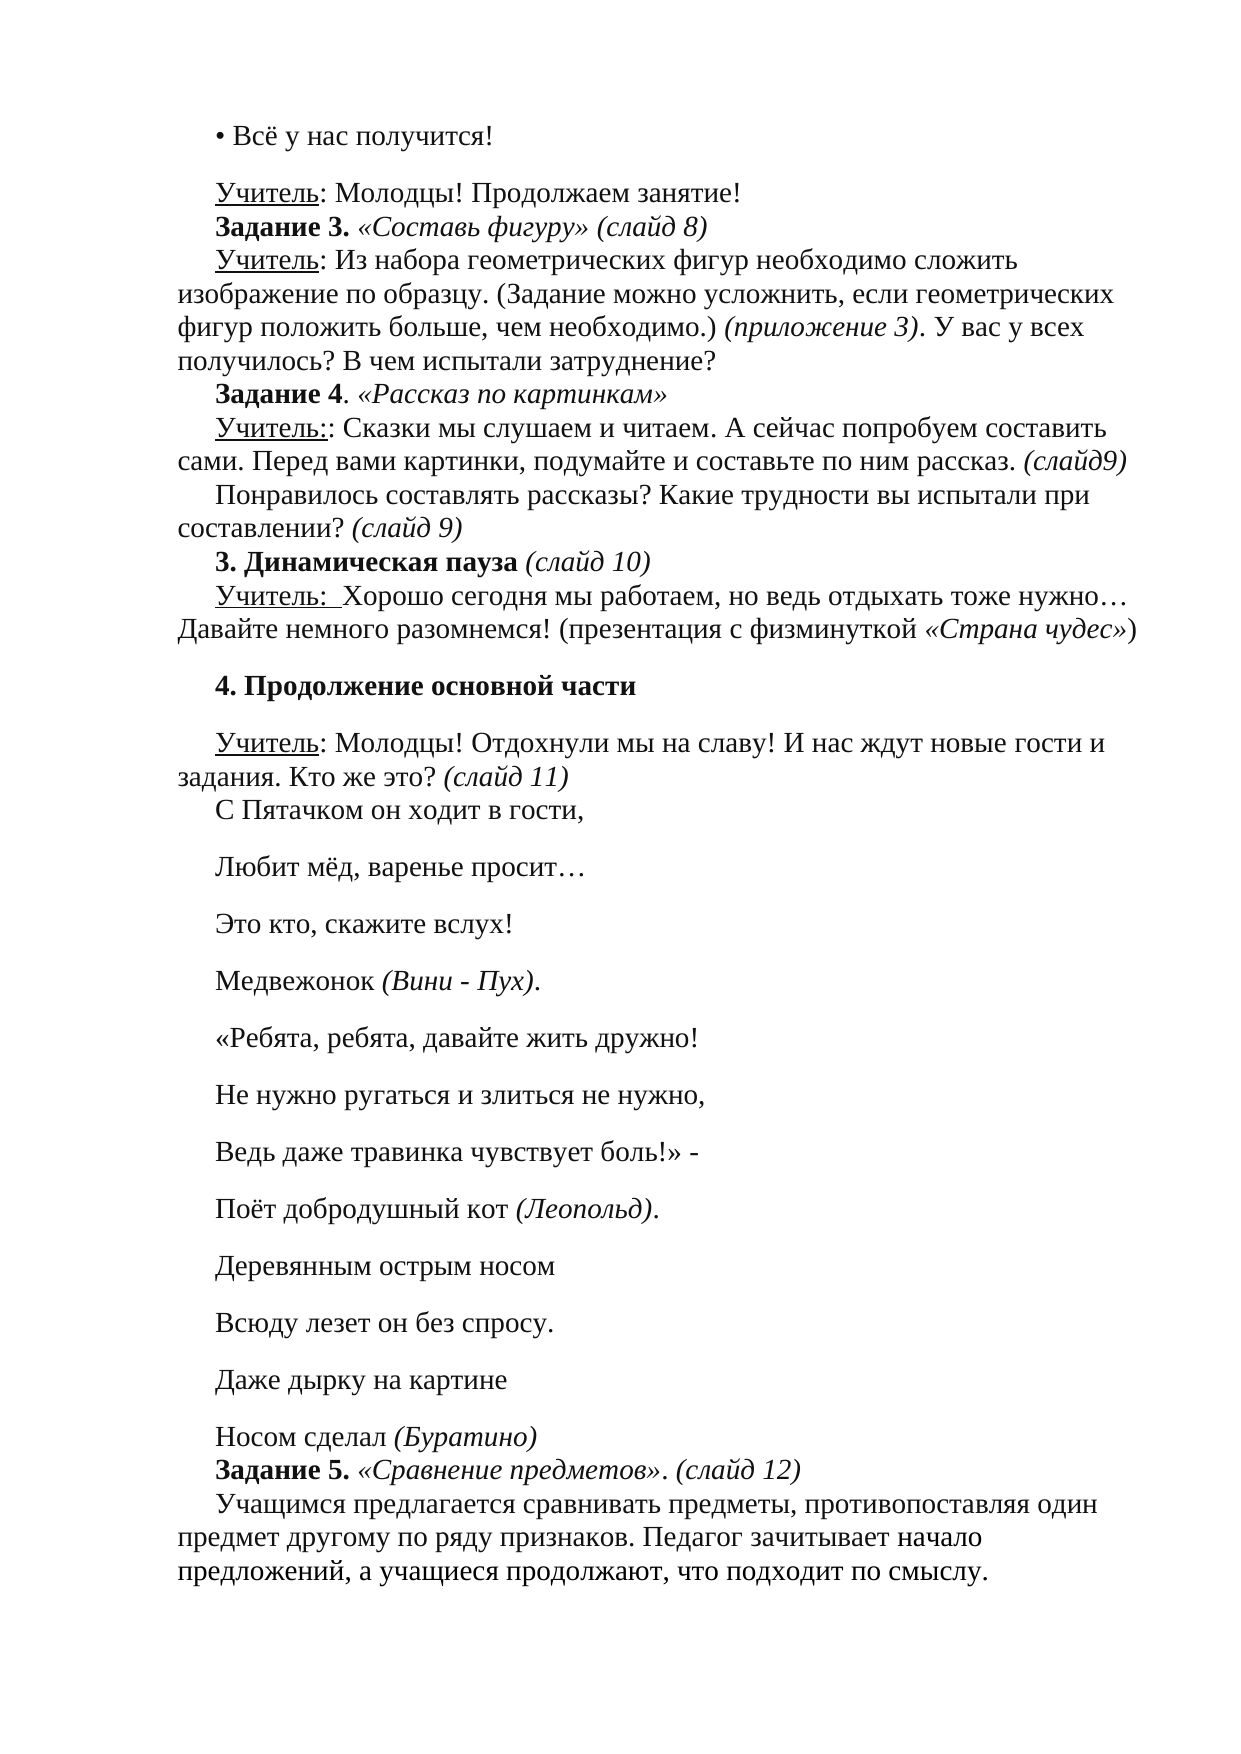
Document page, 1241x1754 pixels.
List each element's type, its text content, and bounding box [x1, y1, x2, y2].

text Носом сделал (Буратино) [177, 1419, 1152, 1452]
text Ведь даже травинка чувствует боль!» - [177, 1134, 1152, 1168]
text Задание 3. «Составь фигуру» (слайд 8) [177, 209, 1152, 242]
text Учащимся предлагается сравнивать предметы, противопоставляя один предмет другому по ряду признаков. Педагог зачитывает начало предложений, а учащиеся продолжают, что подходит по смыслу. [177, 1486, 1152, 1587]
text Деревянным острым носом [177, 1248, 1152, 1282]
text • Всё у нас получится! [177, 118, 1152, 152]
text «Ребята, ребята, давайте жить дружно! [177, 1020, 1152, 1054]
text Поёт добродушный кот (Леопольд). [177, 1191, 1152, 1224]
text Понравилось составлять рассказы? Какие трудности вы испытали при составлении? (слайд 9) [177, 477, 1152, 544]
text Задание 4. «Рассказ по картинкам» [177, 376, 1152, 410]
text Медвежонок (Вини - Пух). [177, 963, 1152, 997]
text Учитель: Молодцы! Отдохнули мы на славу! И нас ждут новые гости и задания. Кто же это? (слайд 11) [177, 725, 1152, 792]
text Даже дырку на картине [177, 1362, 1152, 1396]
text Задание 5. «Сравнение предметов». (слайд 12) [177, 1452, 1152, 1486]
text Учитель: Молодцы! Продолжаем занятие! [177, 175, 1152, 209]
text Учитель: Из набора геометрических фигур необходимо сложить изображение по образцу. (Задание можно усложнить, если геометрических фигур положить больше, чем необходимо.) (приложение 3). У вас у всех получилось? В чем испытали затруднение? [177, 242, 1152, 376]
text Не нужно ругаться и злиться не нужно, [177, 1077, 1152, 1111]
text Любит мёд, варенье просит… [177, 849, 1152, 883]
text 4. Продолжение основной части [177, 668, 1152, 702]
text С Пятачком он ходит в гости, [177, 792, 1152, 826]
text Это кто, скажите вслух! [177, 906, 1152, 940]
text Учитель: Хорошо сегодня мы работаем, но ведь отдыхать тоже нужно… Давайте немного разомнемся! (презентация с физминуткой «Страна чудес») [177, 578, 1152, 645]
text 3. Динамическая пауза (слайд 10) [177, 544, 1152, 578]
text Всюду лезет он без спросу. [177, 1305, 1152, 1338]
text Учитель:: Сказки мы слушаем и читаем. А сейчас попробуем составить сами. Перед вами картинки, подумайте и составьте по ним рассказ. (слайд9) [177, 410, 1152, 477]
